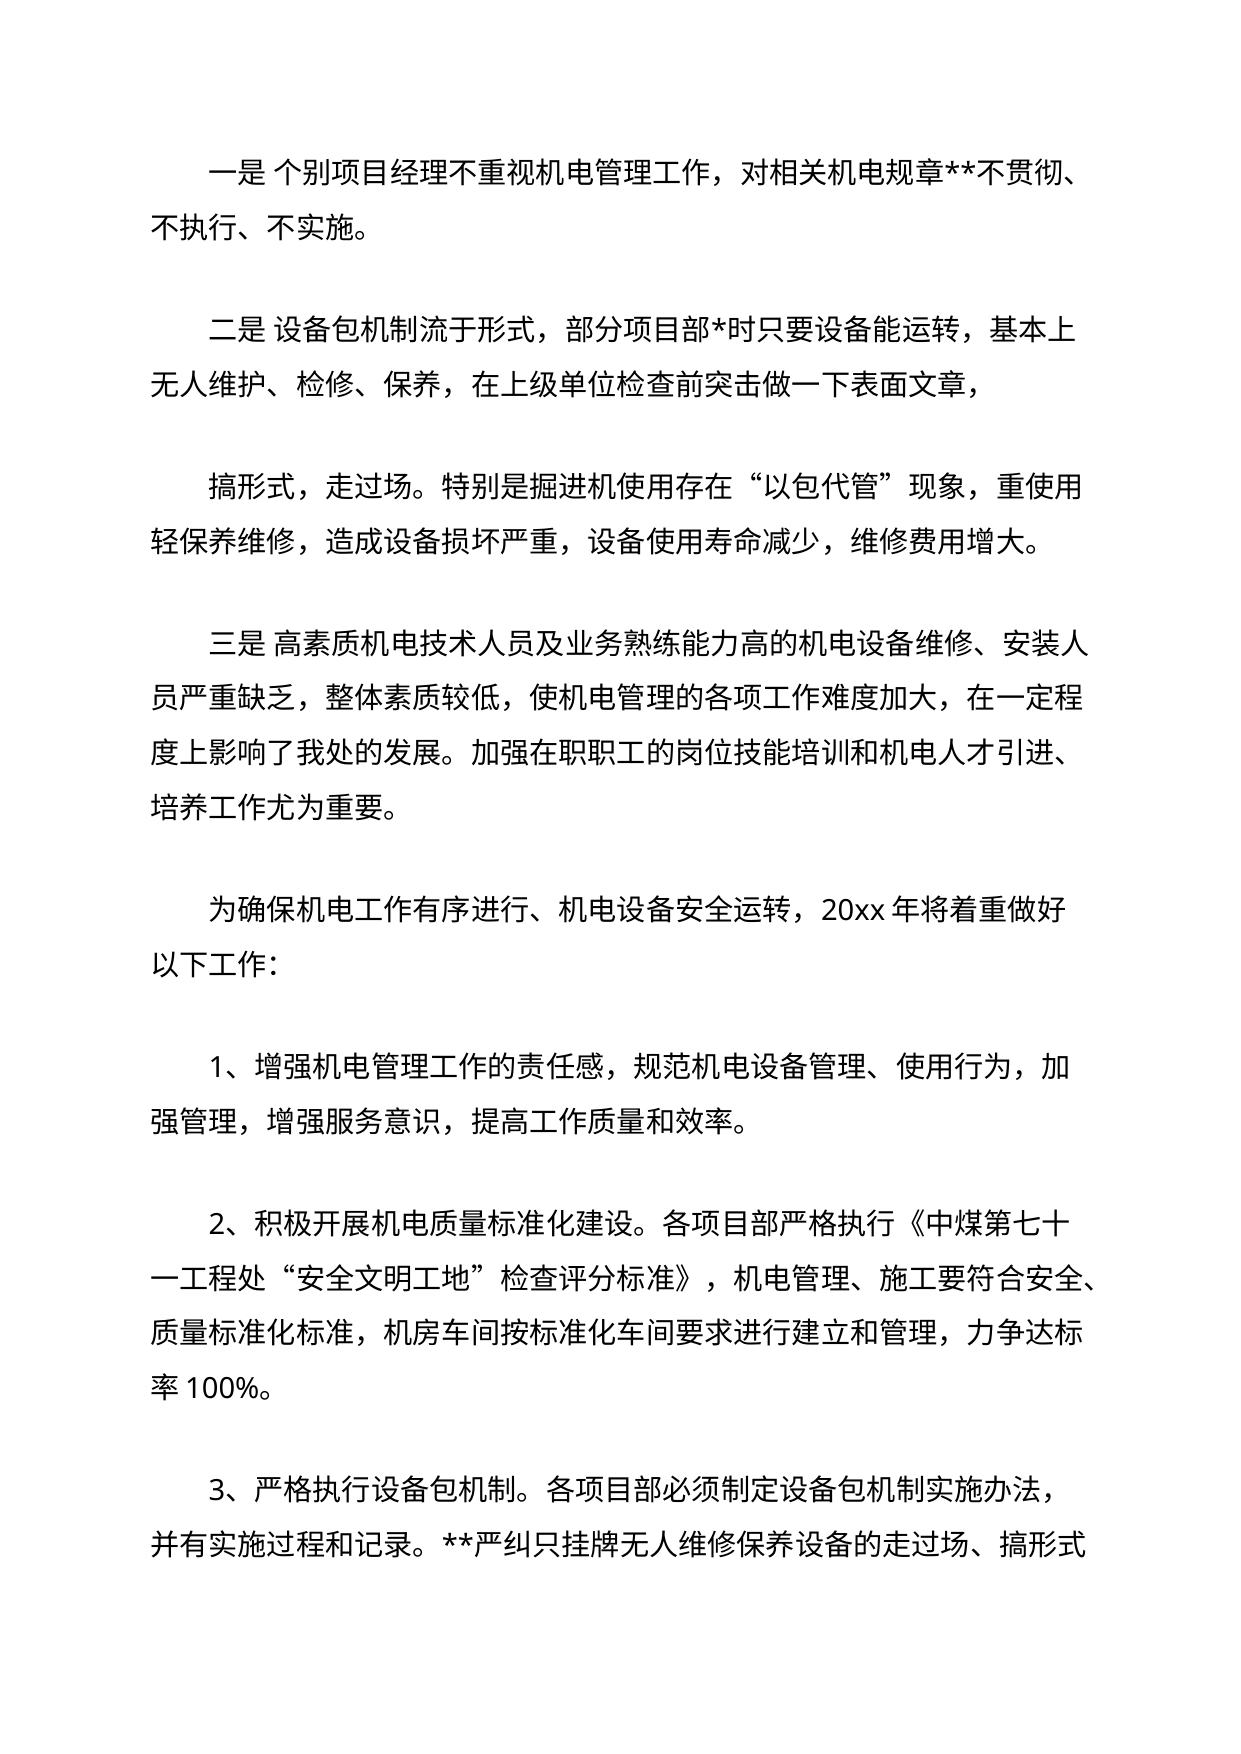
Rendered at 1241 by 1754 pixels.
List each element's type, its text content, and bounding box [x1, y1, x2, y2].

text 为确保机电工作有序进行、机电设备安全运转，20xx年将着重做好以下工作： [150, 887, 1090, 984]
text 搞形式，走过场。特别是掘进机使用存在“以包代管”现象，重使用轻保养维修，造成设备损坏严重，设备使用寿命减少，维修费用增大。 [150, 463, 1090, 561]
text 1、增强机电管理工作的责任感，规范机电设备管理、使用行为，加强管理，增强服务意识，提高工作质量和效率。 [150, 1043, 1090, 1141]
text 一是 个别项目经理不重视机电管理工作，对相关机电规章**不贯彻、不执行、不实施。 [150, 150, 1090, 247]
text 二是 设备包机制流于形式，部分项目部*时只要设备能运转，基本上无人维护、检修、保养，在上级单位检查前突击做一下表面文章， [150, 307, 1090, 404]
text 2、积极开展机电质量标准化建设。各项目部严格执行《中煤第七十一工程处“安全文明工地”检查评分标准》，机电管理、施工要符合安全、质量标准化标准，机房车间按标准化车间要求进行建立和管理，力争达标率100%。 [150, 1200, 1090, 1407]
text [150, 1467, 1090, 1564]
text 三是 高素质机电技术人员及业务熟练能力高的机电设备维修、安装人员严重缺乏，整体素质较低，使机电管理的各项工作难度加大，在一定程度上影响了我处的发展。加强在职职工的岗位技能培训和机电人才引进、培养工作尤为重要。 [150, 620, 1090, 827]
